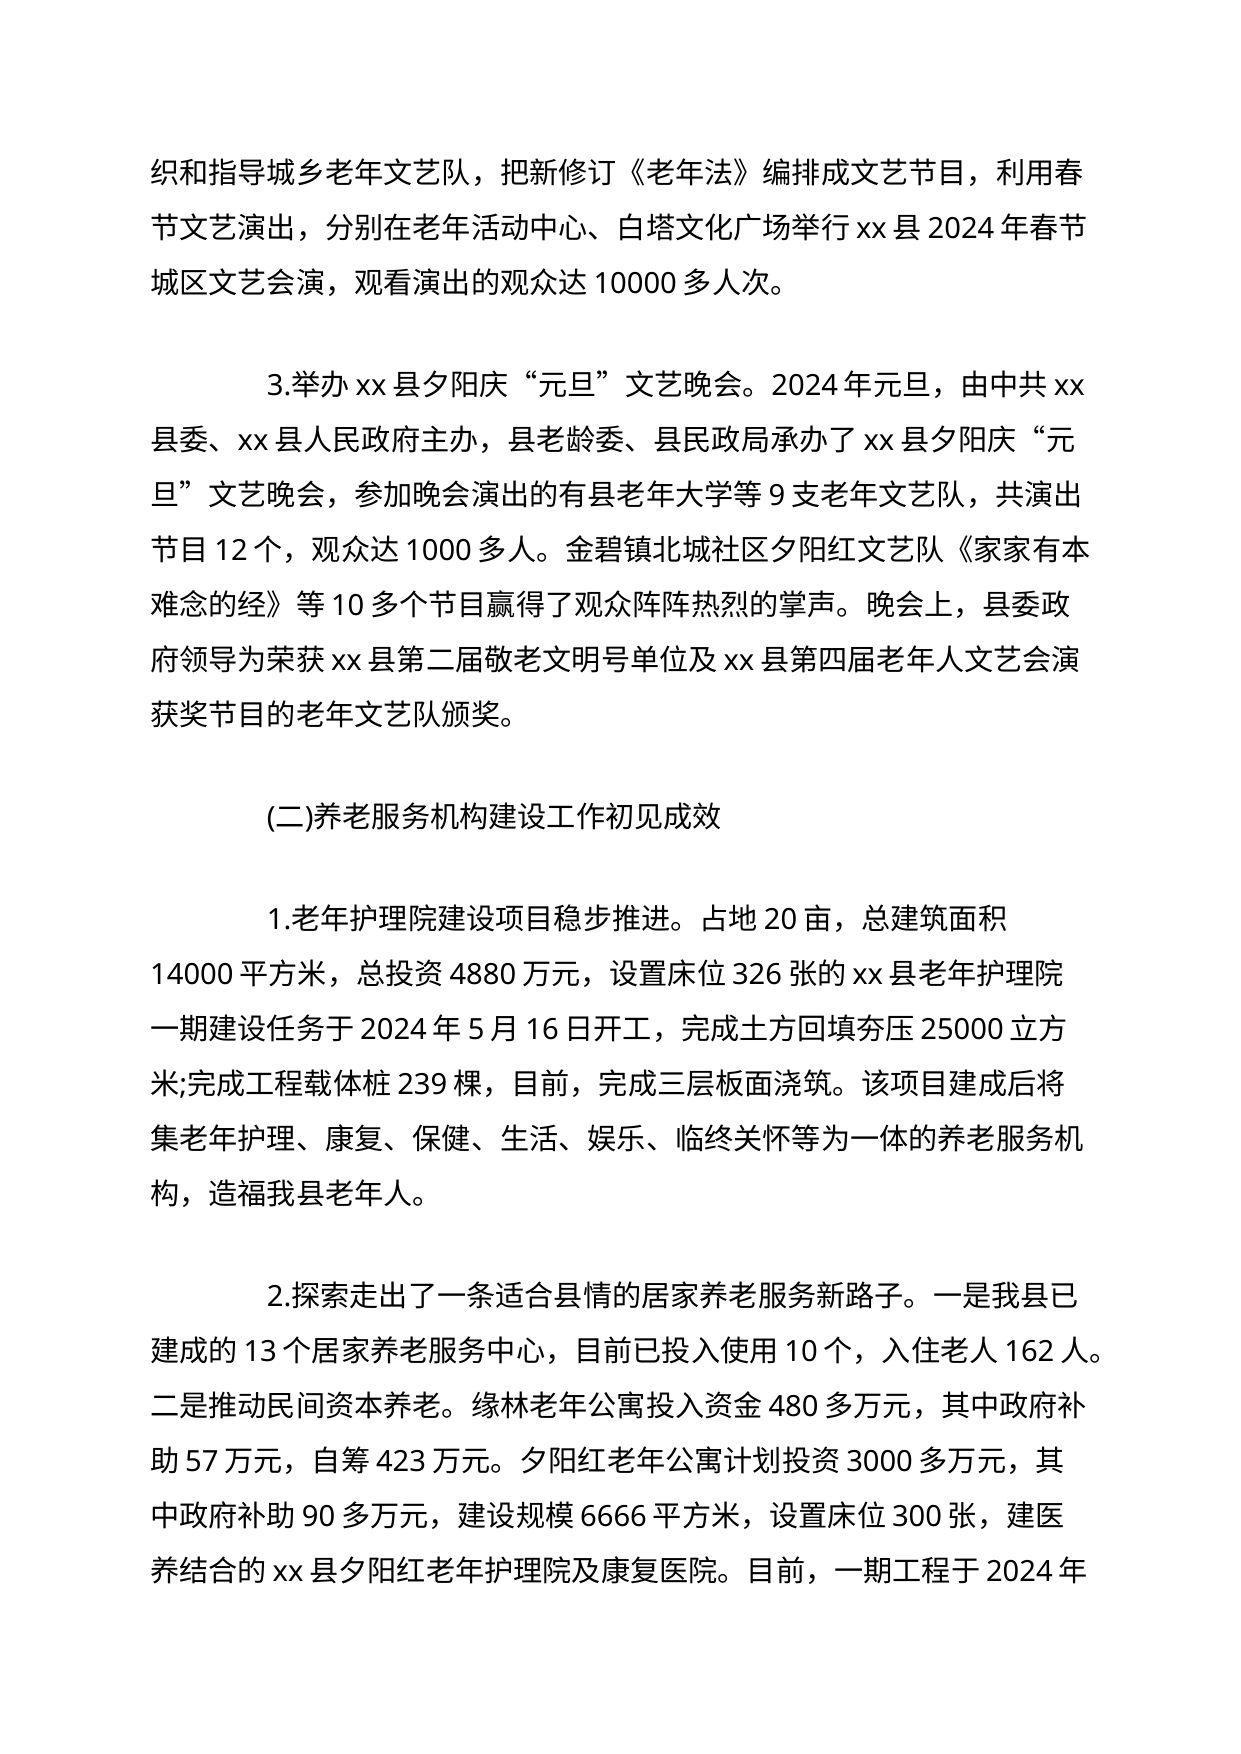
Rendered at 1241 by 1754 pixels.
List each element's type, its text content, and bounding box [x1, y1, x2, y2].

text (二)养老服务机构建设工作初见成效 [150, 794, 1090, 836]
text 1.老年护理院建设项目稳步推进。占地20亩，总建筑面积14000平方米，总投资4880万元，设置床位326张的xx县老年护理院一期建设任务于2024年5月16日开工，完成土方回填夯压25000立方米;完成工程载体桩239棵，目前，完成三层板面浇筑。该项目建成后将集老年护理、康复、保健、生活、娱乐、临终关怀等为一体的养老服务机构，造福我县老年人。 [150, 896, 1090, 1213]
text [150, 1272, 1090, 1590]
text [150, 150, 1090, 302]
text 3.举办xx县夕阳庆“元旦”文艺晚会。2024年元旦，由中共xx县委、xx县人民政府主办，县老龄委、县民政局承办了xx县夕阳庆“元旦”文艺晚会，参加晚会演出的有县老年大学等9支老年文艺队，共演出节目12个，观众达1000多人。金碧镇北城社区夕阳红文艺队《家家有本难念的经》等10多个节目赢得了观众阵阵热烈的掌声。晚会上，县委政府领导为荣获xx县第二届敬老文明号单位及xx县第四届老年人文艺会演获奖节目的老年文艺队颁奖。 [150, 362, 1090, 734]
